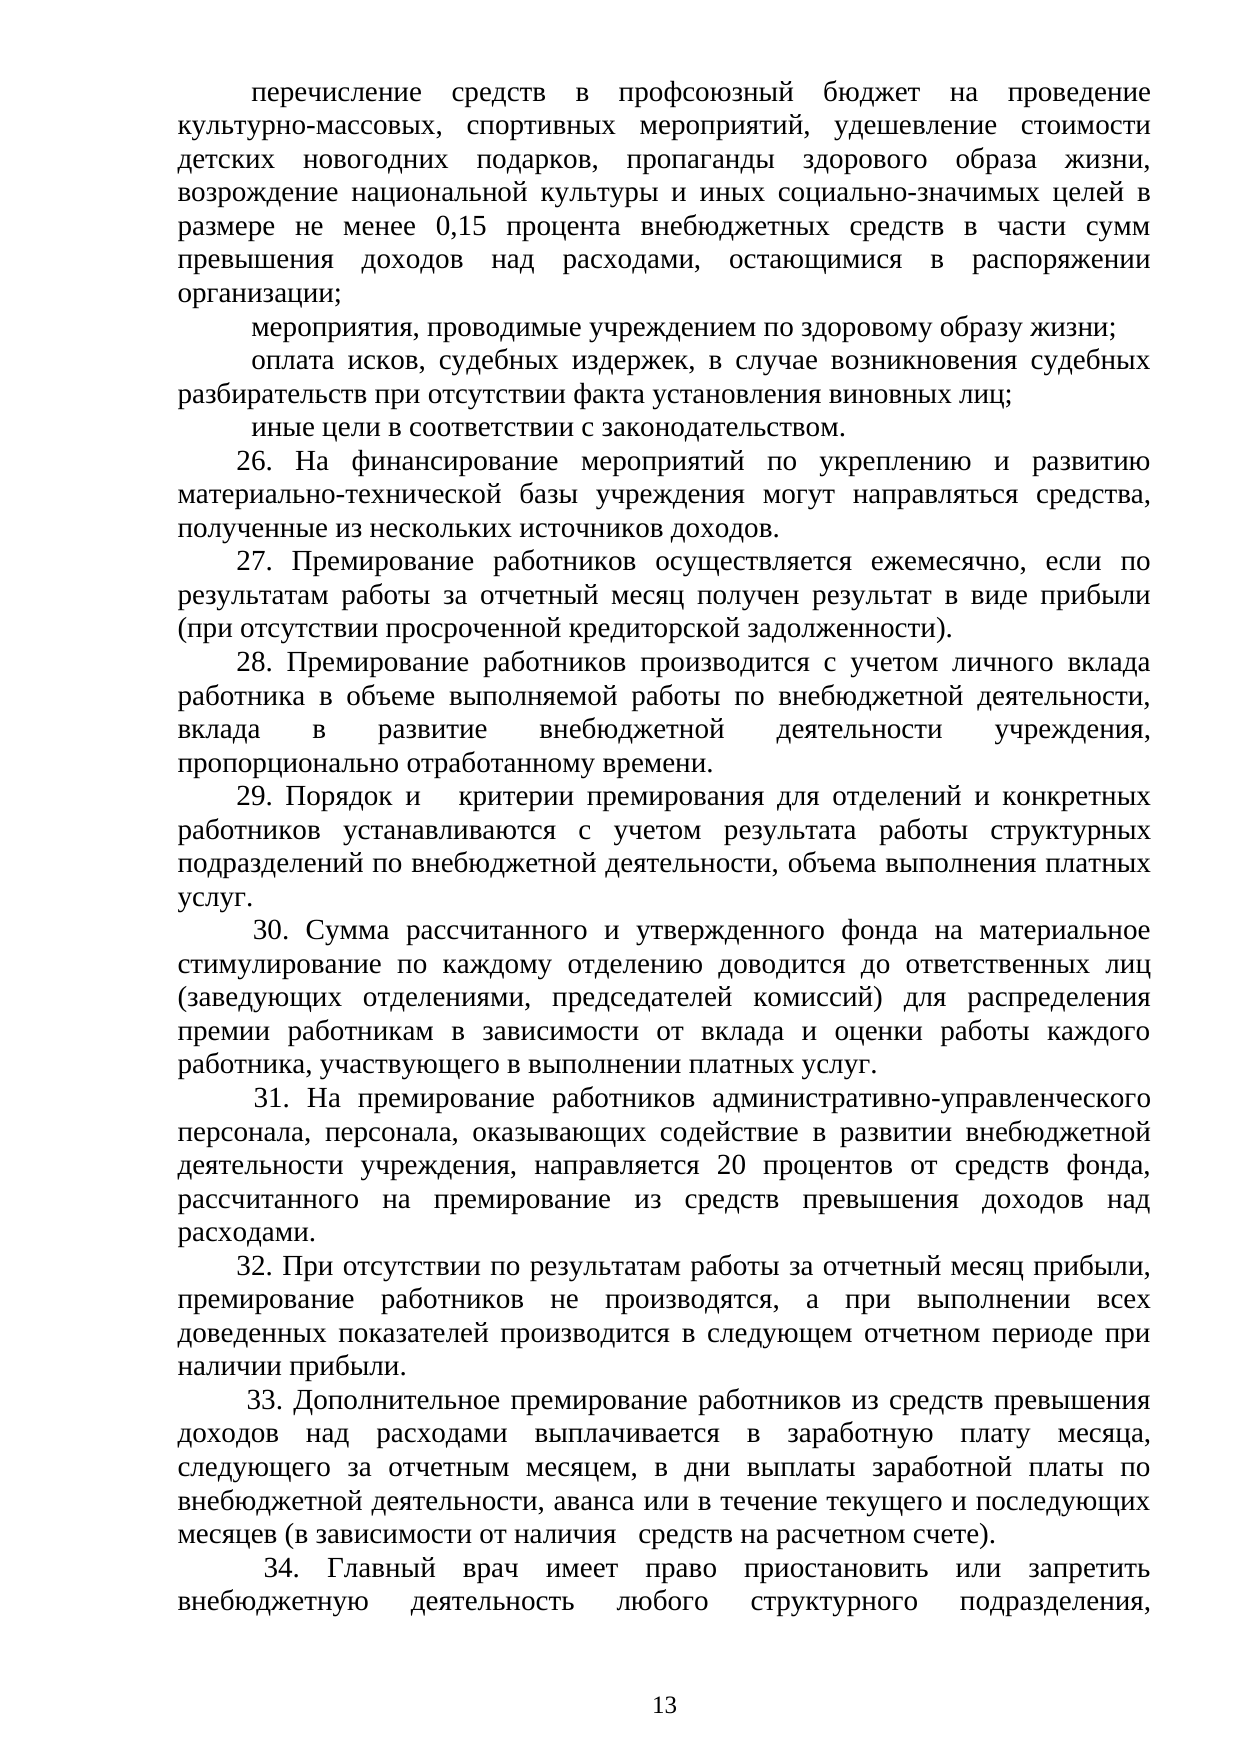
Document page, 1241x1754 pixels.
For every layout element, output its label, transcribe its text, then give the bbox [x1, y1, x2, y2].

text 29. Порядок и критерии премирования для отделений и конкретных работников устанавливаются с учетом результата работы структурных подразделений по внебюджетной деятельности, объема выполнения платных услуг. [177, 778, 1152, 912]
text оплата исков, судебных издержек, в случае возникновения судебных разбирательств при отсутствии факта установления виновных лиц; [177, 342, 1152, 409]
text перечисление средств в профсоюзный бюджет на проведение культурно-массовых, спортивных мероприятий, удешевление стоимости детских новогодних подарков, пропаганды здорового образа жизни, возрождение национальной культуры и иных социально-значимых целей в размере не менее 0,15 процента внебюджетных средств в части сумм превышения доходов над расходами, остающимися в распоряжении организации; [177, 74, 1152, 309]
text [177, 1550, 1152, 1617]
text 30. Сумма рассчитанного и утвержденного фонда на материальное стимулирование по каждому отделению доводится до ответственных лиц (заведующих отделениями, председателей комиссий) для распределения премии работникам в зависимости от вклада и оценки работы каждого работника, участвующего в выполнении платных услуг. [177, 912, 1152, 1080]
text 33. Дополнительное премирование работников из средств превышения доходов над расходами выплачивается в заработную плату месяца, следующего за отчетным месяцем, в дни выплаты заработной платы по внебюджетной деятельности, аванса или в течение текущего и последующих месяцев (в зависимости от наличия средств на расчетном счете). [177, 1382, 1152, 1550]
text 27. Премирование работников осуществляется ежемесячно, если по результатам работы за отчетный месяц получен результат в виде прибыли (при отсутствии просроченной кредиторской задолженности). [177, 543, 1152, 644]
text 28. Премирование работников производится с учетом личного вклада работника в объеме выполняемой работы по внебюджетной деятельности, вклада в развитие внебюджетной деятельности учреждения, пропорционально отработанному времени. [177, 644, 1152, 778]
text мероприятия, проводимые учреждением по здоровому образу жизни; [177, 309, 1152, 342]
text 32. При отсутствии по результатам работы за отчетный месяц прибыли, премирование работников не производятся, а при выполнении всех доведенных показателей производится в следующем отчетном периоде при наличии прибыли. [177, 1248, 1152, 1382]
text иные цели в соответствии с законодательством. [177, 409, 1152, 443]
text 26. На финансирование мероприятий по укреплению и развитию материально-технической базы учреждения могут направляться средства, полученные из нескольких источников доходов. [177, 443, 1152, 543]
text 31. На премирование работников административно-управленческого персонала, персонала, оказывающих содействие в развитии внебюджетной деятельности учреждения, направляется 20 процентов от средств фонда, рассчитанного на премирование из средств превышения доходов над расходами. [177, 1080, 1152, 1248]
